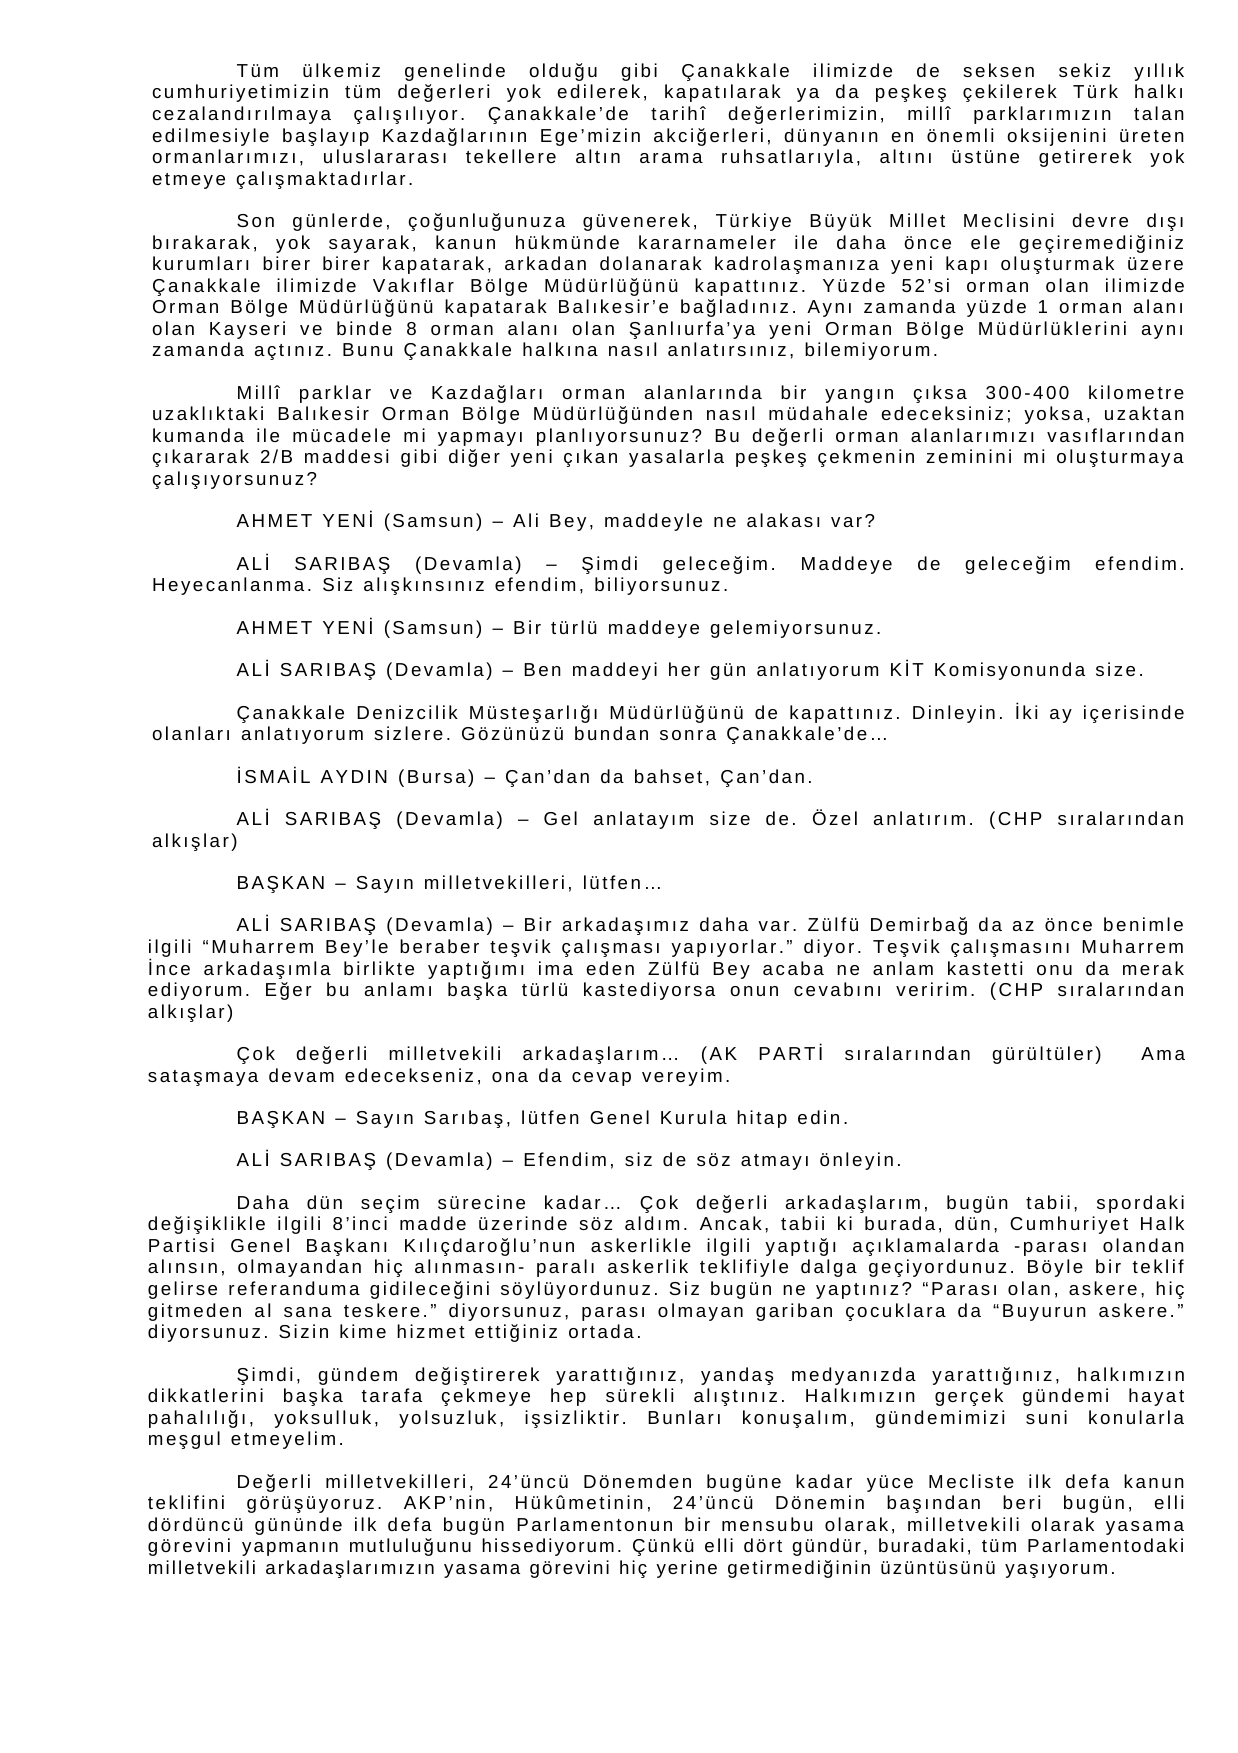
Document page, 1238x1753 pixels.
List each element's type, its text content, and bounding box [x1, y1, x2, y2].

text BAŞKAN – Sayın milletvekilleri, lütfen… [152, 872, 1186, 893]
text Şimdi, gündem değiştirerek yarattığınız, yandaş medyanızda yarattığınız, halkımızın dikkatlerini başka tarafa çekmeye hep sürekli alıştınız. Halkımızın gerçek gündemi hayat pahalılığı, yoksulluk, yolsuzluk, işsizliktir. Bunları konuşalım, gündemimizi suni konularla meşgul etmeyelim. [148, 1363, 1186, 1449]
text Son günlerde, çoğunluğunuza güvenerek, Türkiye Büyük Millet Meclisini devre dışı bırakarak, yok sayarak, kanun hükmünde kararnameler ile daha önce ele geçiremediğiniz kurumları birer birer kapatarak, arkadan dolanarak kadrolaşmanıza yeni kapı oluşturmak üzere Çanakkale ilimizde Vakıflar Bölge Müdürlüğünü kapattınız. Yüzde 52’si orman olan ilimizde Orman Bölge Müdürlüğünü kapatarak Balıkesir’e bağladınız. Aynı zamanda yüzde 1 orman alanı olan Kayseri ve binde 8 orman alanı olan Şanlıurfa’ya yeni Orman Bölge Müdürlüklerini aynı zamanda açtınız. Bunu Çanakkale halkına nasıl anlatırsınız, bilemiyorum. [152, 210, 1186, 361]
text ALİ SARIBAŞ (Devamla) – Bir arkadaşımız daha var. Zülfü Demirbağ da az önce benimle ilgili “Muharrem Bey’le beraber teşvik çalışması yapıyorlar.” diyor. Teşvik çalışmasını Muharrem İnce arkadaşımla birlikte yaptığımı ima eden Zülfü Bey acaba ne anlam kastetti onu da merak ediyorum. Eğer bu anlamı başka türlü kastediyorsa onun cevabını veririm. (CHP sıralarından alkışlar) [148, 914, 1186, 1022]
text Değerli milletvekilleri, 24’üncü Dönemden bugüne kadar yüce Mecliste ilk defa kanun teklifini görüşüyoruz. AKP’nin, Hükûmetinin, 24’üncü Dönemin başından beri bugün, elli dördüncü gününde ilk defa bugün Parlamentonun bir mensubu olarak, milletvekili olarak yasama görevini yapmanın mutluluğunu hissediyorum. Çünkü elli dört gündür, buradaki, tüm Parlamentodaki milletvekili arkadaşlarımızın yasama görevini hiç yerine getirmediğinin üzüntüsünü yaşıyorum. [148, 1470, 1186, 1578]
text ALİ SARIBAŞ (Devamla) – Şimdi geleceğim. Maddeye de geleceğim efendim. Heyecanlanma. Siz alışkınsınız efendim, biliyorsunuz. [152, 553, 1186, 596]
text ALİ SARIBAŞ (Devamla) – Gel anlatayım size de. Özel anlatırım. (CHP sıralarından alkışlar) [152, 808, 1186, 851]
text Daha dün seçim sürecine kadar… Çok değerli arkadaşlarım, bugün tabii, spordaki değişiklikle ilgili 8’inci madde üzerinde söz aldım. Ancak, tabii ki burada, dün, Cumhuriyet Halk Partisi Genel Başkanı Kılıçdaroğlu’nun askerlikle ilgili yaptığı açıklamalarda -parası olandan alınsın, olmayandan hiç alınmasın- paralı askerlik teklifiyle dalga geçiyordunuz. Böyle bir teklif gelirse referanduma gidileceğini söylüyordunuz. Siz bugün ne yaptınız? “Parası olan, askere, hiç gitmeden al sana teskere.” diyorsunuz, parası olmayan gariban çocuklara da “Buyurun askere.” diyorsunuz. Sizin kime hizmet ettiğiniz ortada. [148, 1192, 1186, 1342]
text BAŞKAN – Sayın Sarıbaş, lütfen Genel Kurula hitap edin. [148, 1107, 1186, 1128]
text ALİ SARIBAŞ (Devamla) – Efendim, siz de söz atmayı önleyin. [148, 1149, 1186, 1171]
text Millî parklar ve Kazdağları orman alanlarında bir yangın çıksa 300- uzaklıktaki Balıkesir Orman Bölge Müdürlüğünden nasıl müdahale edeceksiniz; yoksa, uzaktan kumanda ile mücadele mi yapmayı planlıyorsunuz? Bu değerli orman alanlarımızı vasıflarından çıkararak 2/B maddesi gibi diğer yeni çıkan yasalarla peşkeş çekmenin zeminini mi oluşturmaya çalışıyorsunuz? [152, 382, 1186, 489]
text Çanakkale Denizcilik Müsteşarlığı Müdürlüğünü de kapattınız. Dinleyin. İki ay içerisinde olanları anlatıyorum sizlere. Gözünüzü bundan sonra Çanakkale’de… [152, 701, 1186, 744]
text Çok değerli milletvekili arkadaşlarım… (AK PARTİ sıralarından gürültüler) Ama sataşmaya devam edecekseniz, ona da cevap vereyim. [148, 1043, 1186, 1086]
text ALİ SARIBAŞ (Devamla) – Ben maddeyi her gün anlatıyorum KİT Komisyonunda size. [152, 659, 1186, 681]
text Tüm ülkemiz genelinde olduğu gibi Çanakkale ilimizde de seksen sekiz yıllık cumhuriyetimizin tüm değerleri yok edilerek, kapatılarak ya da peşkeş çekilerek Türk halkı cezalandırılmaya çalışılıyor. Çanakkale’de tarihî değerlerimizin, millî parklarımızın talan edilmesiyle başlayıp Kazdağlarının Ege’mizin akciğerleri, dünyanın en önemli oksijenini üreten ormanlarımızı, uluslararası tekellere altın arama ruhsatlarıyla, altını üstüne getirerek yok etmeye çalışmaktadırlar. [152, 60, 1186, 189]
text İSMAİL AYDIN (Bursa) – Çan’dan da bahset, Çan’dan. [152, 765, 1186, 787]
text AHMET YENİ (Samsun) – Ali Bey, maddeyle ne alakası var? [152, 510, 1186, 532]
text AHMET YENİ (Samsun) – Bir türlü maddeye gelemiyorsunuz. [152, 617, 1186, 638]
